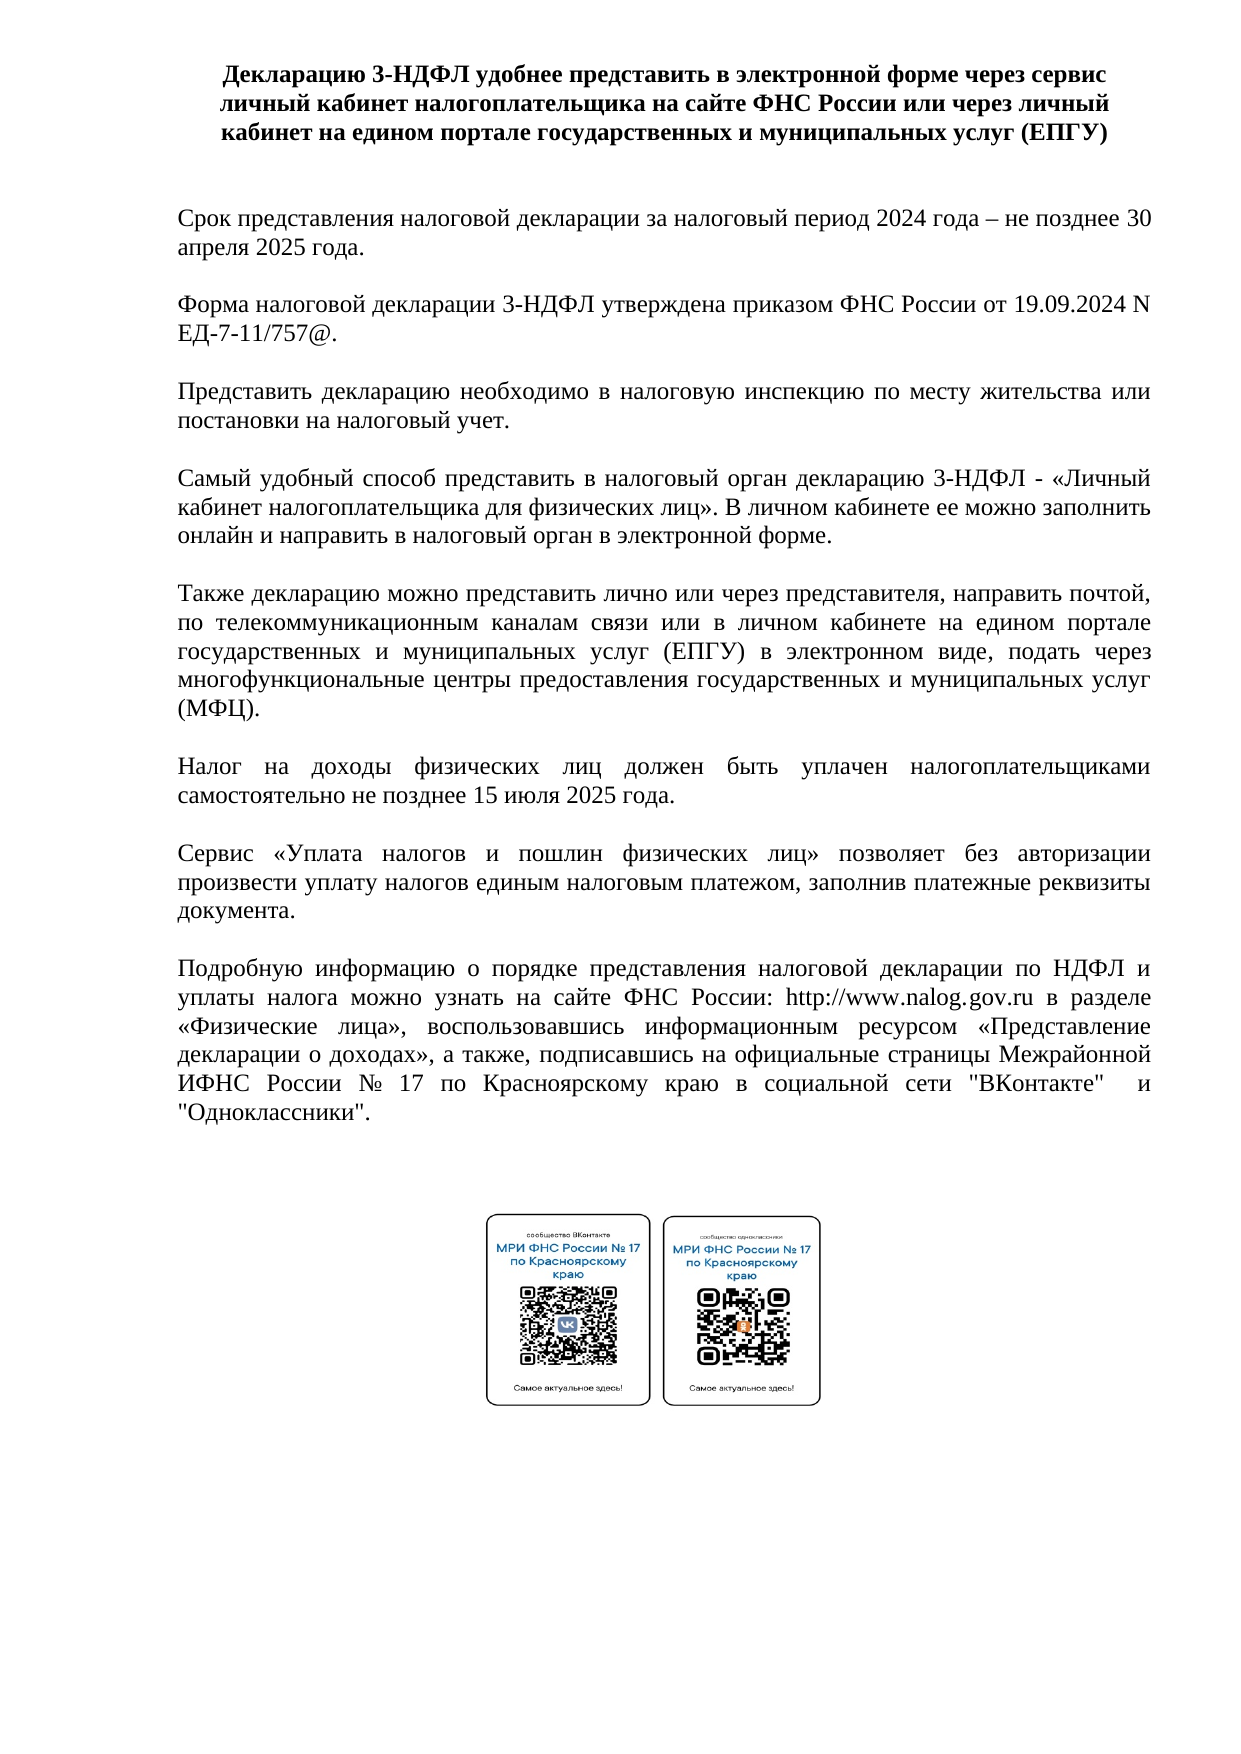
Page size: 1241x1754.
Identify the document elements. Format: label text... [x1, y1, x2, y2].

picture [479, 1208, 827, 1412]
text Срок представления налоговой декларации за налоговый период 2024 года – не позднее 30 апреля 2025 года. [177, 203, 1152, 260]
text Декларацию 3-НДФЛ удобнее представить в электронной форме через сервис личный кабинет налогоплательщика на сайте ФНС России или через личный кабинет на едином портале государственных и муниципальных услуг (ЕПГУ) [177, 59, 1152, 145]
text Подробную информацию о порядке представления налоговой декларации по НДФЛ и уплаты налога можно узнать на сайте ФНС России: http://www.nalog.gov.ru в разделе «Физические лица», воспользовавшись информационным ресурсом «Представление декларации о доходах», а также, подписавшись на официальные страницы Межрайонной ИФНС России № 17 по Красноярскому краю в социальной сети "ВКонтакте" и "Одноклассники". [177, 953, 1152, 1126]
text Сервис «Уплата налогов и пошлин физических лиц» позволяет без авторизации произвести уплату налогов единым налоговым платежом, заполнив платежные реквизиты документа. [177, 838, 1152, 924]
text Форма налоговой декларации 3-НДФЛ утверждена приказом ФНС России от 19.09.2024 N ЕД-7-11/757@. [177, 289, 1152, 347]
text Самый удобный способ представить в налоговый орган декларацию 3-НДФЛ - «Личный кабинет налогоплательщика для физических лиц». В личном кабинете ее можно заполнить онлайн и направить в налоговый орган в электронной форме. [177, 463, 1152, 549]
text Также декларацию можно представить лично или через представителя, направить почтой, по телекоммуникационным каналам связи или в личном кабинете на едином портале государственных и муниципальных услуг (ЕПГУ) в электронном виде, подать через многофункциональные центры предоставления государственных и муниципальных услуг (МФЦ). [177, 578, 1152, 722]
text Налог на доходы физических лиц должен быть уплачен налогоплательщиками самостоятельно не позднее 15 июля 2025 года. [177, 751, 1152, 809]
text Представить декларацию необходимо в налоговую инспекцию по месту жительства или постановки на налоговый учет. [177, 376, 1152, 434]
